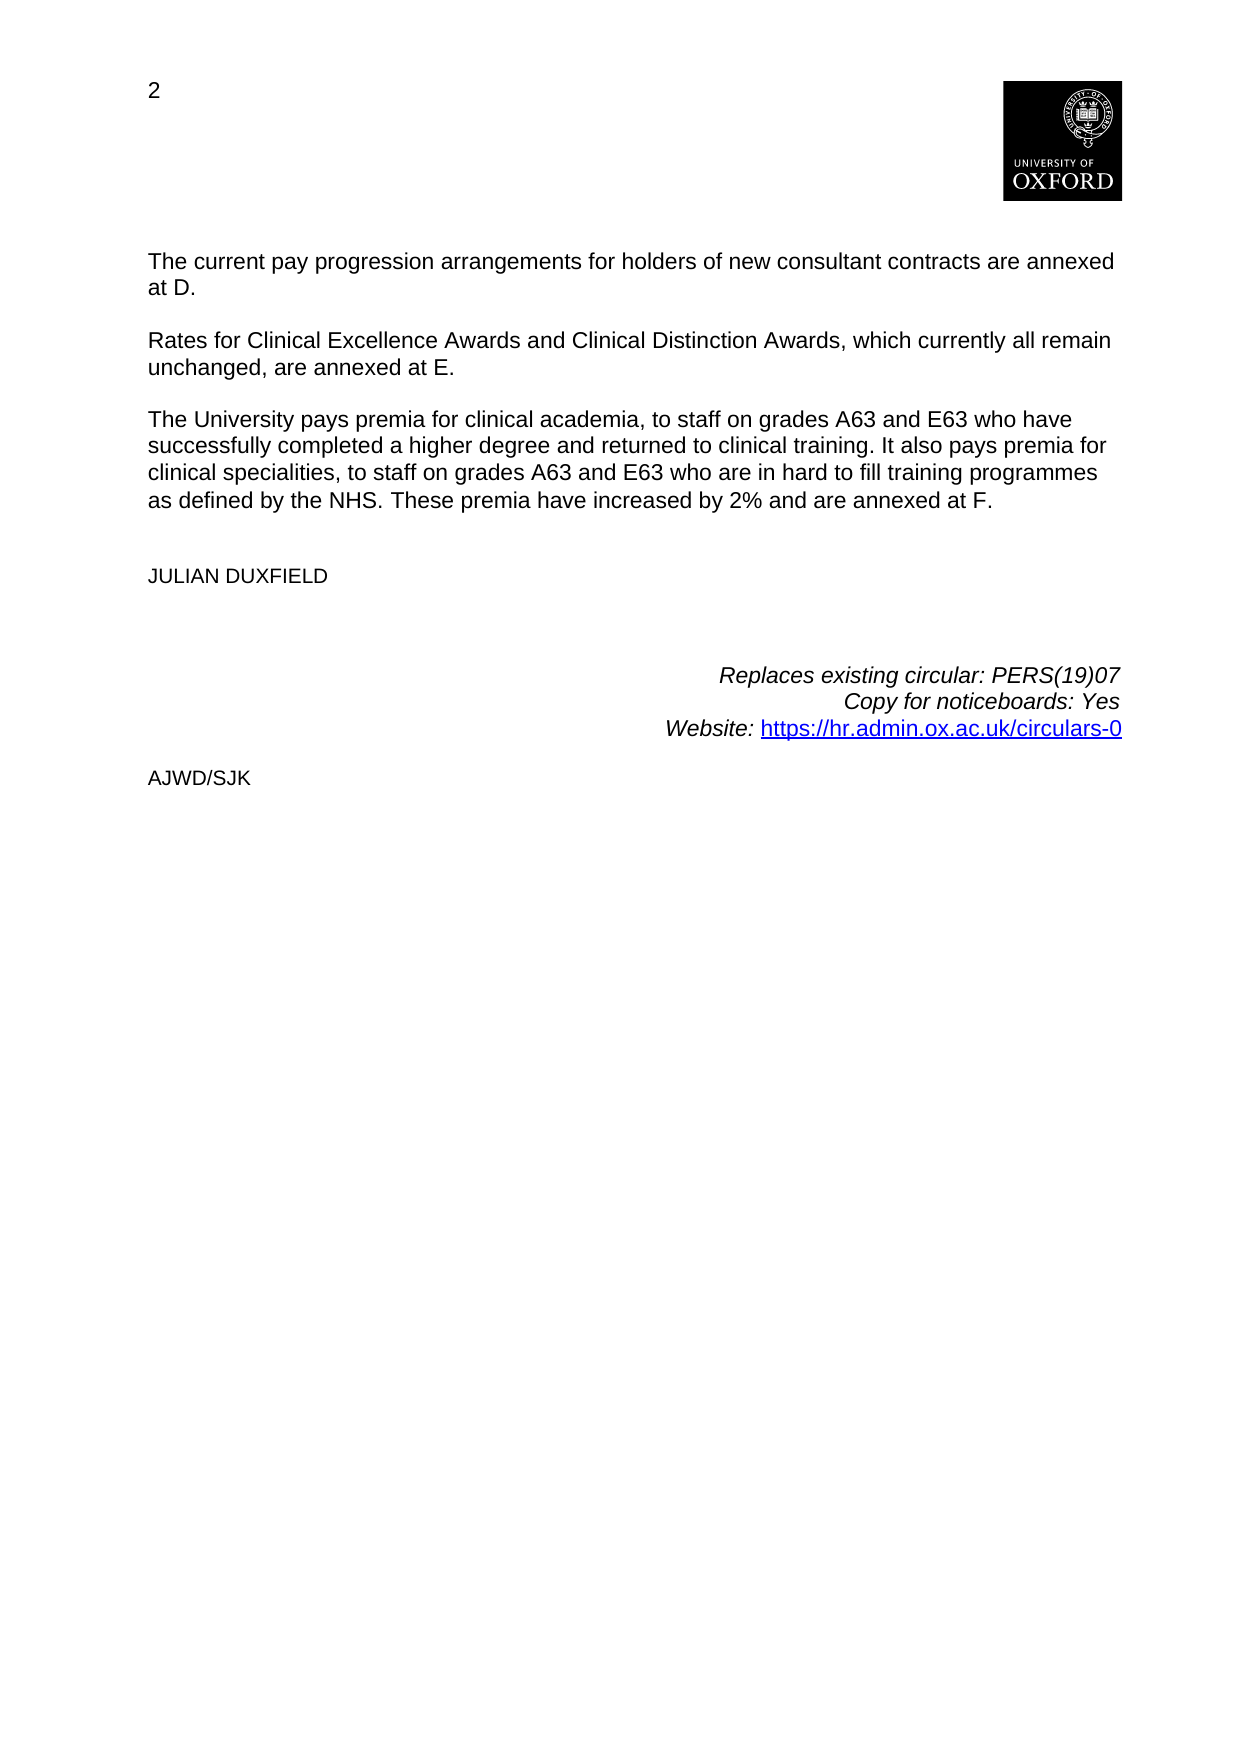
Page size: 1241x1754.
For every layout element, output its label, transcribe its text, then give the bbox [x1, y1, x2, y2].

picture [1003, 81, 1123, 201]
text AJWD/SJK [148, 766, 1122, 816]
text Rates for Clinical Excellence Awards and Clinical Distinction Awards, which currently all remain unchanged, are annexed at E. [148, 327, 1122, 380]
text JULIAN DUXFIELD [148, 564, 1122, 588]
text The current pay progression arrangements for holders of new consultant contracts are annexed at D. [148, 248, 1122, 301]
text Replaces existing circular: PERS(19)07 Copy for noticeboards: Yes Website: https://hr.admin.ox.ac.uk/circulars-0 [148, 662, 1122, 741]
text The University pays premia for clinical academia, to staff on grades A63 and E63 who have successfully completed a higher degree and returned to clinical training. It also pays premia for clinical specialities, to staff on grades A63 and E63 who are in hard to fill training programmes as defined by the NHS. These premia have increased by 2% and are annexed at F. [148, 406, 1122, 514]
